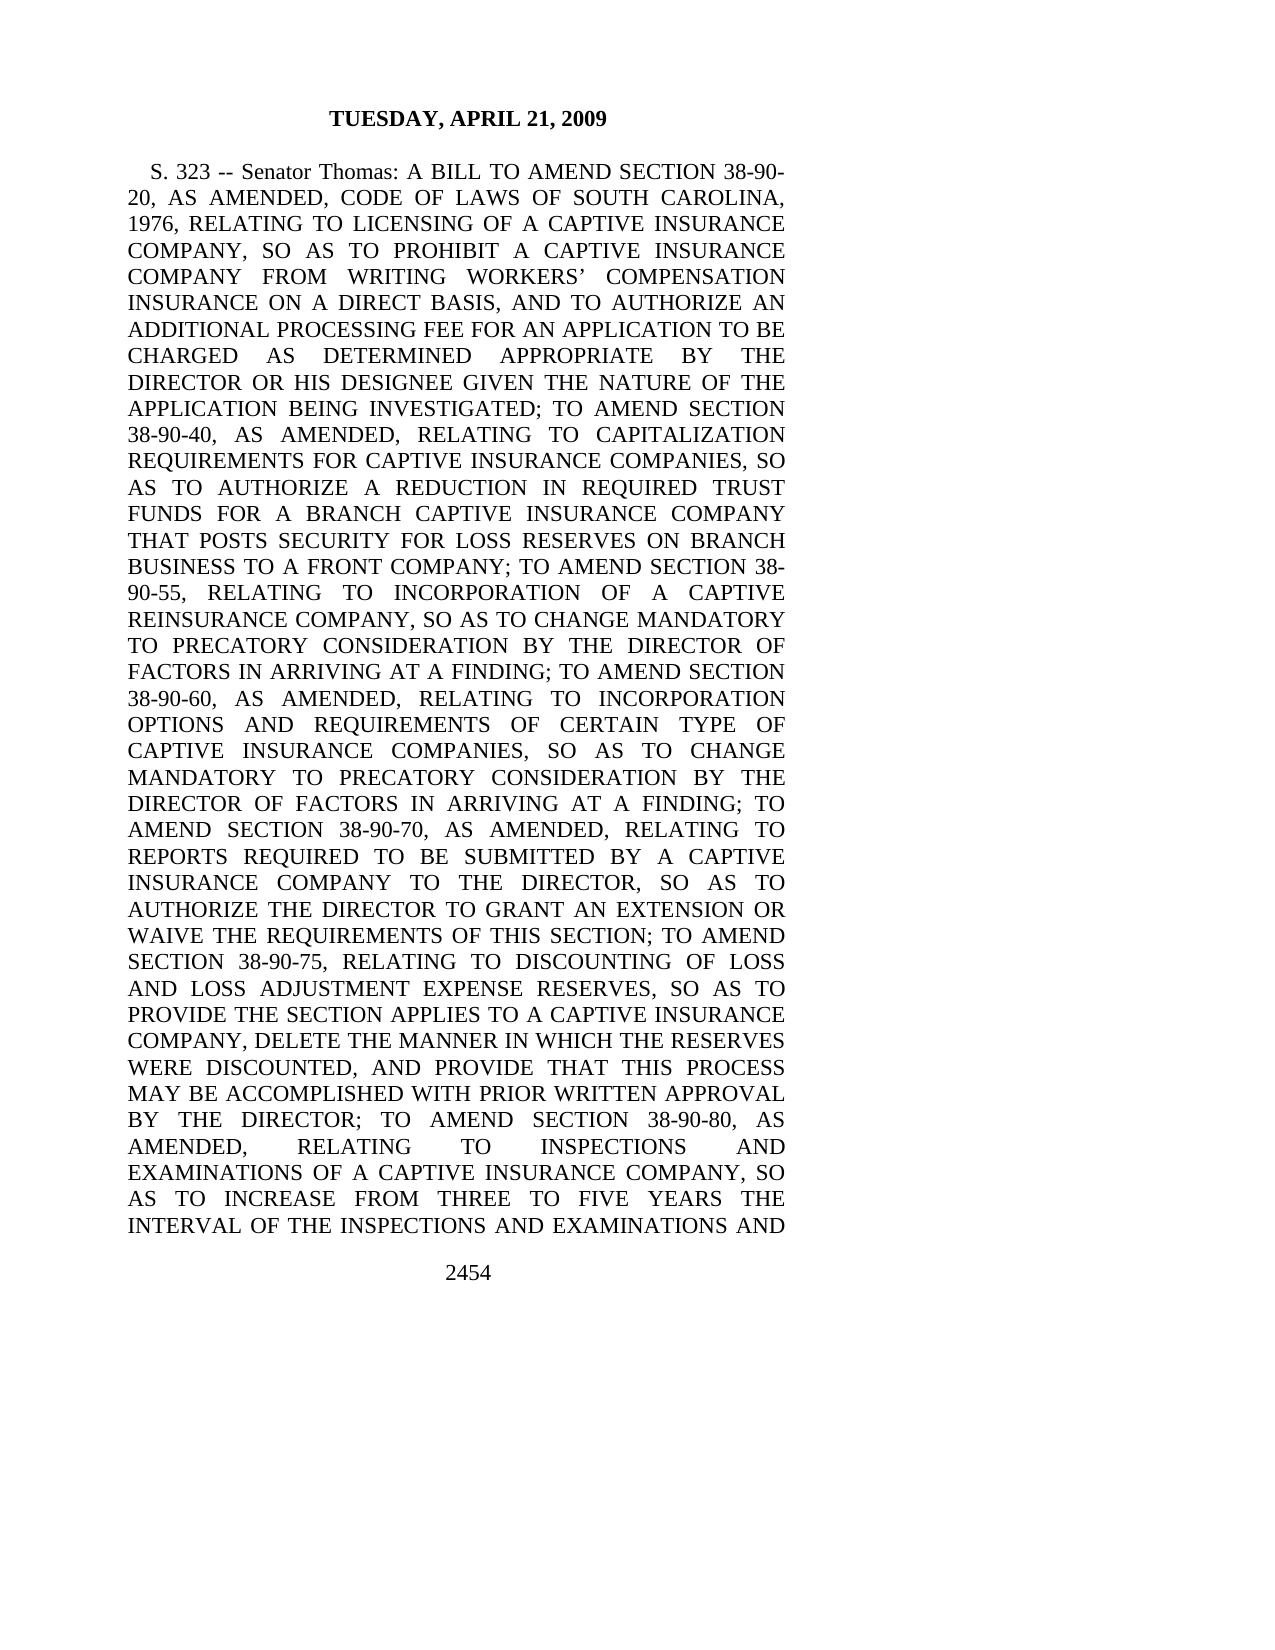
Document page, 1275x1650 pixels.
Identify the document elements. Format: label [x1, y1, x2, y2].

text [127, 158, 786, 1238]
